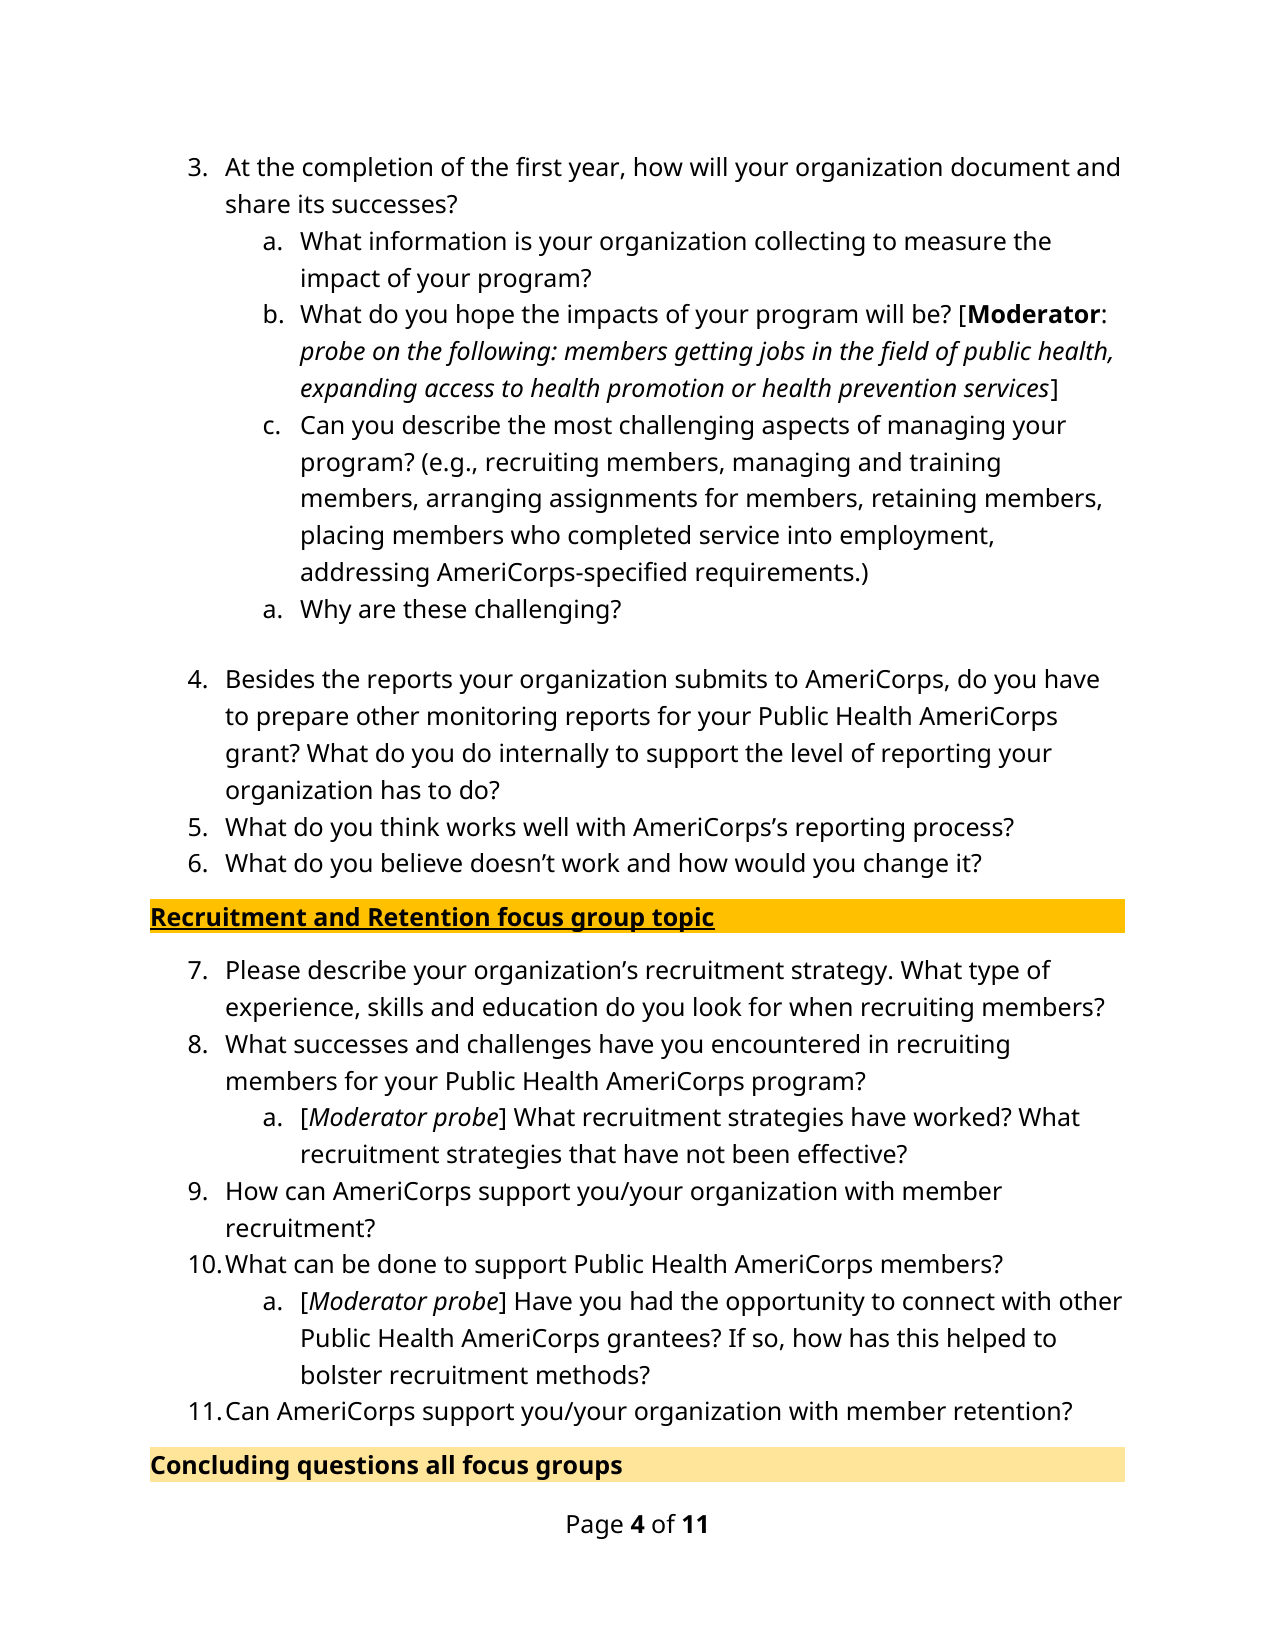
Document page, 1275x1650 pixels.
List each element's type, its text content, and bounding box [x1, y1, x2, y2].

list What do you think works well with AmeriCorps’s reporting process? [187, 809, 1125, 843]
list Can AmeriCorps support you/your organization with member retention? [187, 1394, 1125, 1428]
list What can be done to support Public Health AmeriCorps members? [187, 1247, 1125, 1281]
list What do you believe doesn’t work and how would you change it? [187, 846, 1125, 880]
list What do you hope the impacts of your program will be? [Moderator: probe on the following: members getting jobs in the field of public health, expanding access to health promotion or health prevention services] [262, 297, 1125, 405]
list What successes and challenges have you encountered in recruiting members for your Public Health AmeriCorps program? [187, 1026, 1125, 1097]
list Besides the reports your organization submits to AmeriCorps, do you have to prepare other monitoring reports for your Public Health AmeriCorps grant? What do you do internally to support the level of reporting your organization has to do? [187, 662, 1125, 806]
list How can AmeriCorps support you/your organization with member recruitment? [187, 1173, 1125, 1244]
list At the completion of the first year, how will your organization document and share its successes? [187, 150, 1125, 221]
list Can you describe the most challenging aspects of managing your program? (e.g., recruiting members, managing and training members, arranging assignments for members, retaining members, placing members who completed service into employment, addressing AmeriCorps-specified requirements.) [262, 407, 1125, 588]
list [Moderator probe] Have you had the opportunity to connect with other Public Health AmeriCorps grantees? If so, how has this helped to bolster recruitment methods? [262, 1284, 1125, 1391]
list Why are these challenging? [262, 591, 1125, 625]
list Please describe your organization’s recruitment strategy. What type of experience, skills and education do you look for when recruiting members? [187, 953, 1125, 1024]
list What information is your organization collecting to measure the impact of your program? [262, 223, 1125, 294]
text Concluding questions all focus groups [150, 1447, 1125, 1482]
text Recruitment and Retention focus group topic [150, 899, 1125, 933]
list [Moderator probe] What recruitment strategies have worked? What recruitment strategies that have not been effective? [262, 1100, 1125, 1171]
